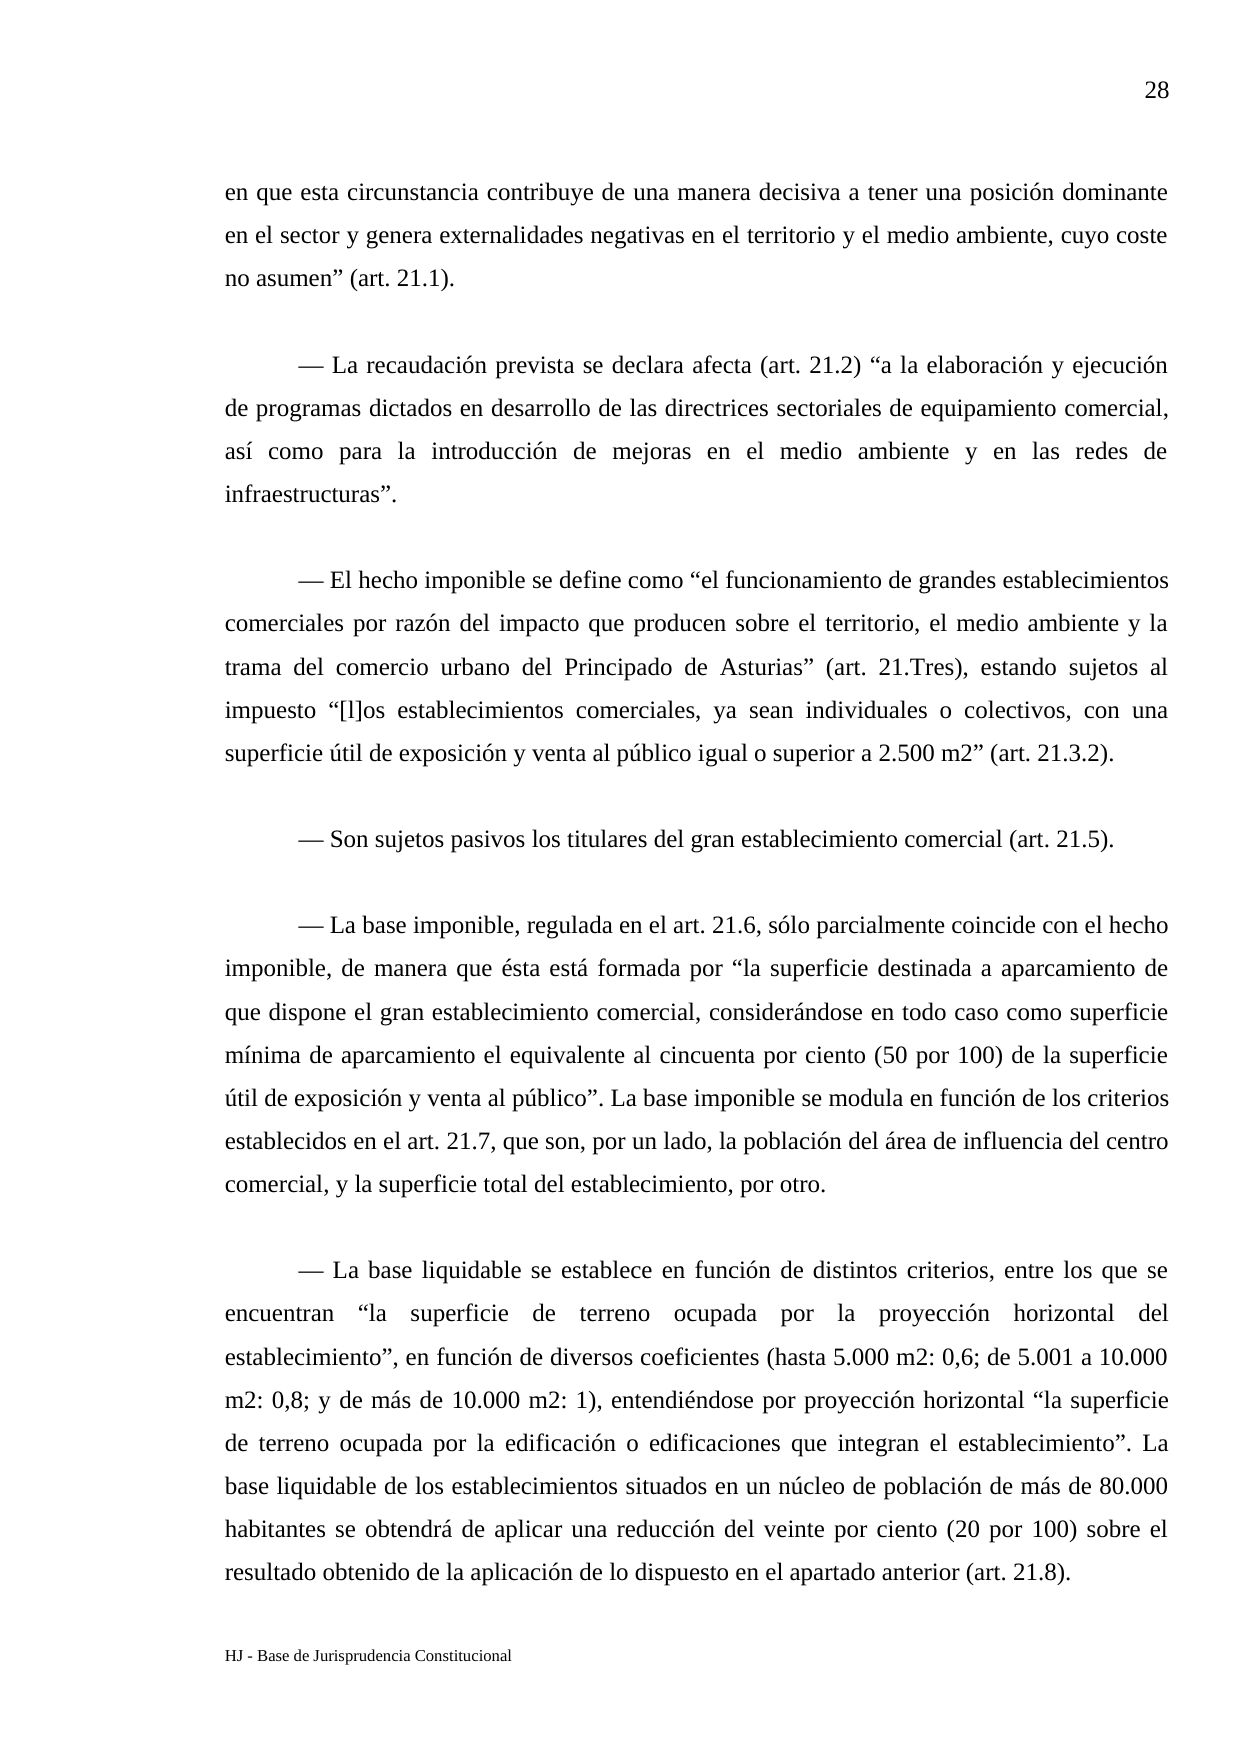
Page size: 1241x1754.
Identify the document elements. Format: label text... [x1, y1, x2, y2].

text — La recaudación prevista se declara afecta (art. 21.2) “a la elaboración y ejecución de programas dictados en desarrollo de las directrices sectoriales de equipamiento comercial, así como para la introducción de mejoras en el medio ambiente y en las redes de infraestructuras”. [224, 350, 1169, 508]
text — Son sujetos pasivos los titulares del gran establecimiento comercial (art. 21.5). [224, 824, 1169, 853]
text — El hecho imponible se define como “el funcionamiento de grandes establecimientos comerciales por razón del impacto que producen sobre el territorio, el medio ambiente y la trama del comercio urbano del Principado de Asturias” (art. 21.Tres), estando sujetos al impuesto “[l]os establecimientos comerciales, ya sean individuales o colectivos, con una superficie útil de exposición y venta al público igual o superior a 2.500 m2” (art. 21.3.2). [224, 565, 1169, 767]
text — La base imponible, regulada en el art. 21.6, sólo parcialmente coincide con el hecho imponible, de manera que ésta está formada por “la superficie destinada a aparcamiento de que dispone el gran establecimiento comercial, considerándose en todo caso como superficie mínima de aparcamiento el equivalente al cincuenta por ciento (50 por 100) de la superficie útil de exposición y venta al público”. La base imponible se modula en función de los criterios establecidos en el art. 21.7, que son, por un lado, la población del área de influencia del centro comercial, y la superficie total del establecimiento, por otro. [224, 910, 1169, 1198]
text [224, 177, 1169, 292]
text — La base liquidable se establece en función de distintos criterios, entre los que se encuentran “la superficie de terreno ocupada por la proyección horizontal del establecimiento”, en función de diversos coeficientes (hasta 5.000 m2: 0,6; de 5.001 a 10.000 m2: 0,8; y de más de 10.000 m2: 1), entendiéndose por proyección horizontal “la superficie de terreno ocupada por la edificación o edificaciones que integran el establecimiento”. La base liquidable de los establecimientos situados en un núcleo de población de más de 80.000 habitantes se obtendrá de aplicar una reducción del veinte por ciento (20 por 100) sobre el resultado obtenido de la aplicación de lo dispuesto en el apartado anterior (art. 21.8). [224, 1255, 1169, 1586]
